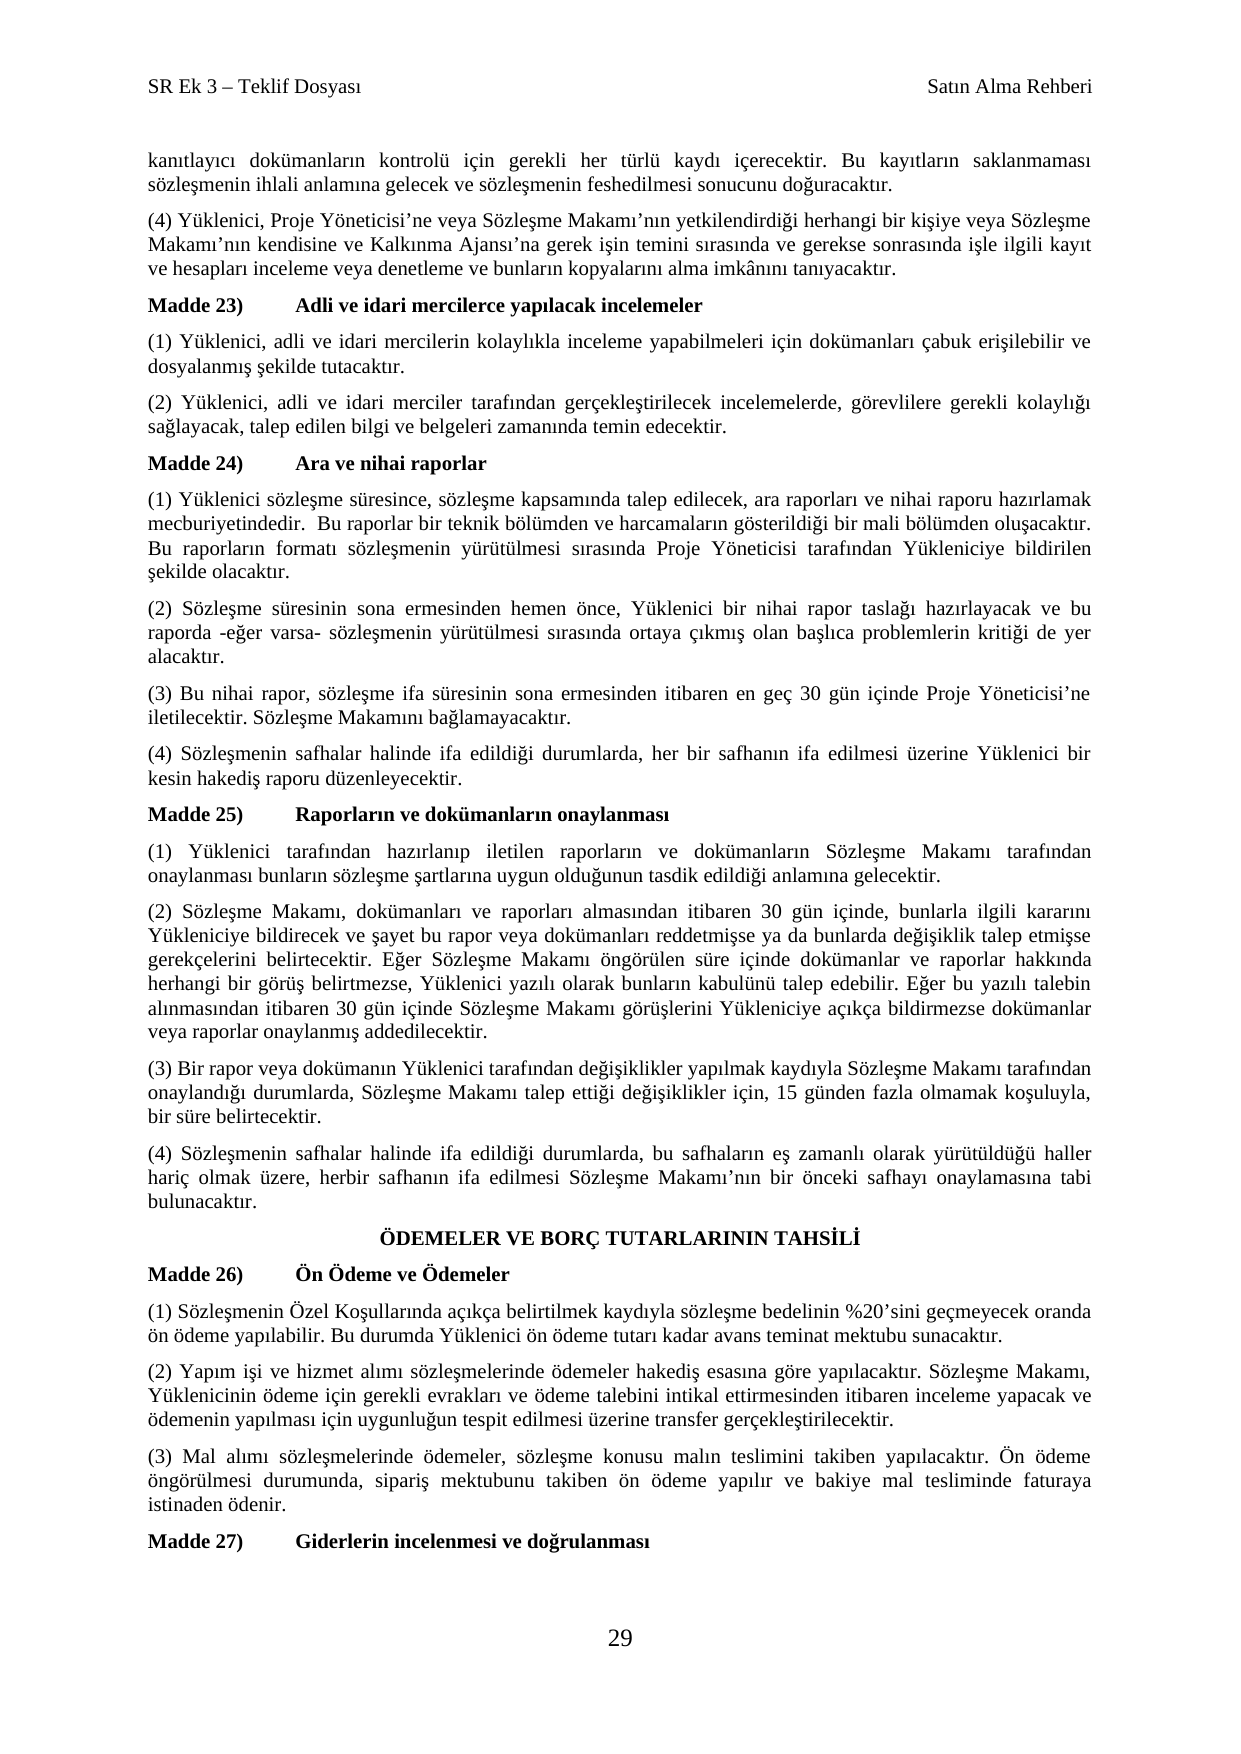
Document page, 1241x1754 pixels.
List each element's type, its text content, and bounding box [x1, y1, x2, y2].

text (1) Yüklenici tarafından hazırlanıp iletilen raporların ve dokümanların Sözleşme Makamı tarafından onaylanması bunların sözleşme şartlarına uygun olduğunun tasdik edildiği anlamına gelecektir. [148, 838, 1093, 887]
text (1) Yüklenici, adli ve idari mercilerin kolaylıkla inceleme yapabilmeleri için dokümanları çabuk erişilebilir ve dosyalanmış şekilde tutacaktır. [148, 329, 1093, 378]
text ÖDEMELER VE BORÇ TUTARLARININ TAHSİLİ [148, 1225, 1093, 1249]
text (4) Sözleşmenin safhalar halinde ifa edildiği durumlarda, her bir safhanın ifa edilmesi üzerine Yüklenici bir kesin hakediş raporu düzenleyecektir. [148, 741, 1093, 789]
list Ön Ödeme ve Ödemeler [148, 1262, 1093, 1286]
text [148, 148, 1093, 196]
text (2) Sözleşme Makamı, dokümanları ve raporları almasından itibaren 30 gün içinde, bunlarla ilgili kararını Yükleniciye bildirecek ve şayet bu rapor veya dokümanları reddetmişse ya da bunlarda değişiklik talep etmişse gerekçelerini belirtecektir. Eğer Sözleşme Makamı öngörülen süre içinde dokümanlar ve raporlar hakkında herhangi bir görüş belirtmezse, Yüklenici yazılı olarak bunların kabulünü talep edebilir. Eğer bu yazılı talebin alınmasından itibaren 30 gün içinde Sözleşme Makamı görüşlerini Yükleniciye açıkça bildirmezse dokümanlar veya raporlar onaylanmış addedilecektir. [148, 899, 1093, 1043]
text (2) Yüklenici, adli ve idari merciler tarafından gerçekleştirilecek incelemelerde, görevlilere gerekli kolaylığı sağlayacak, talep edilen bilgi ve belgeleri zamanında temin edecektir. [148, 390, 1093, 438]
text (3) Mal alımı sözleşmelerinde ödemeler, sözleşme konusu malın teslimini takiben yapılacaktır. Ön ödeme öngörülmesi durumunda, sipariş mektubunu takiben ön ödeme yapılır ve bakiye mal tesliminde faturaya istinaden ödenir. [148, 1444, 1093, 1516]
text (4) Sözleşmenin safhalar halinde ifa edildiği durumlarda, bu safhaların eş zamanlı olarak yürütüldüğü haller hariç olmak üzere, herbir safhanın ifa edilmesi Sözleşme Makamı’nın bir önceki safhayı onaylamasına tabi bulunacaktır. [148, 1141, 1093, 1213]
text (2) Sözleşme süresinin sona ermesinden hemen önce, Yüklenici bir nihai rapor taslağı hazırlayacak ve bu raporda -eğer varsa- sözleşmenin yürütülmesi sırasında ortaya çıkmış olan başlıca problemlerin kritiği de yer alacaktır. [148, 596, 1093, 668]
text (4) Yüklenici, Proje Yöneticisi’ne veya Sözleşme Makamı’nın yetkilendirdiği herhangi bir kişiye veya Sözleşme Makamı’nın kendisine ve Kalkınma Ajansı’na gerek işin temini sırasında ve gerekse sonrasında işle ilgili kayıt ve hesapları inceleme veya denetleme ve bunların kopyalarını alma imkânını tanıyacaktır. [148, 208, 1093, 280]
list Raporların ve dokümanların onaylanması [148, 802, 1093, 826]
list Ara ve nihai raporlar [148, 451, 1093, 475]
list Adli ve idari mercilerce yapılacak incelemeler [148, 293, 1093, 317]
text (1) Yüklenici sözleşme süresince, sözleşme kapsamında talep edilecek, ara raporları ve nihai raporu hazırlamak mecburiyetindedir. Bu raporlar bir teknik bölümden ve harcamaların gösterildiği bir mali bölümden oluşacaktır. Bu raporların formatı sözleşmenin yürütülmesi sırasında Proje Yöneticisi tarafından Yükleniciye bildirilen şekilde olacaktır. [148, 487, 1093, 583]
text (2) Yapım işi ve hizmet alımı sözleşmelerinde ödemeler hakediş esasına göre yapılacaktır. Sözleşme Makamı, Yüklenicinin ödeme için gerekli evrakları ve ödeme talebini intikal ettirmesinden itibaren inceleme yapacak ve ödemenin yapılması için uygunluğun tespit edilmesi üzerine transfer gerçekleştirilecektir. [148, 1359, 1093, 1431]
text (3) Bir rapor veya dokümanın Yüklenici tarafından değişiklikler yapılmak kaydıyla Sözleşme Makamı tarafından onaylandığı durumlarda, Sözleşme Makamı talep ettiği değişiklikler için, 15 günden fazla olmamak koşuluyla, bir süre belirtecektir. [148, 1056, 1093, 1128]
text (3) Bu nihai rapor, sözleşme ifa süresinin sona ermesinden itibaren en geç 30 gün içinde Proje Yöneticisi’ne iletilecektir. Sözleşme Makamını bağlamayacaktır. [148, 681, 1093, 729]
list Giderlerin incelenmesi ve doğrulanması [148, 1528, 1093, 1553]
text (1) Sözleşmenin Özel Koşullarında açıkça belirtilmek kaydıyla sözleşme bedelinin %20’sini geçmeyecek oranda ön ödeme yapılabilir. Bu durumda Yüklenici ön ödeme tutarı kadar avans teminat mektubu sunacaktır. [148, 1298, 1093, 1347]
